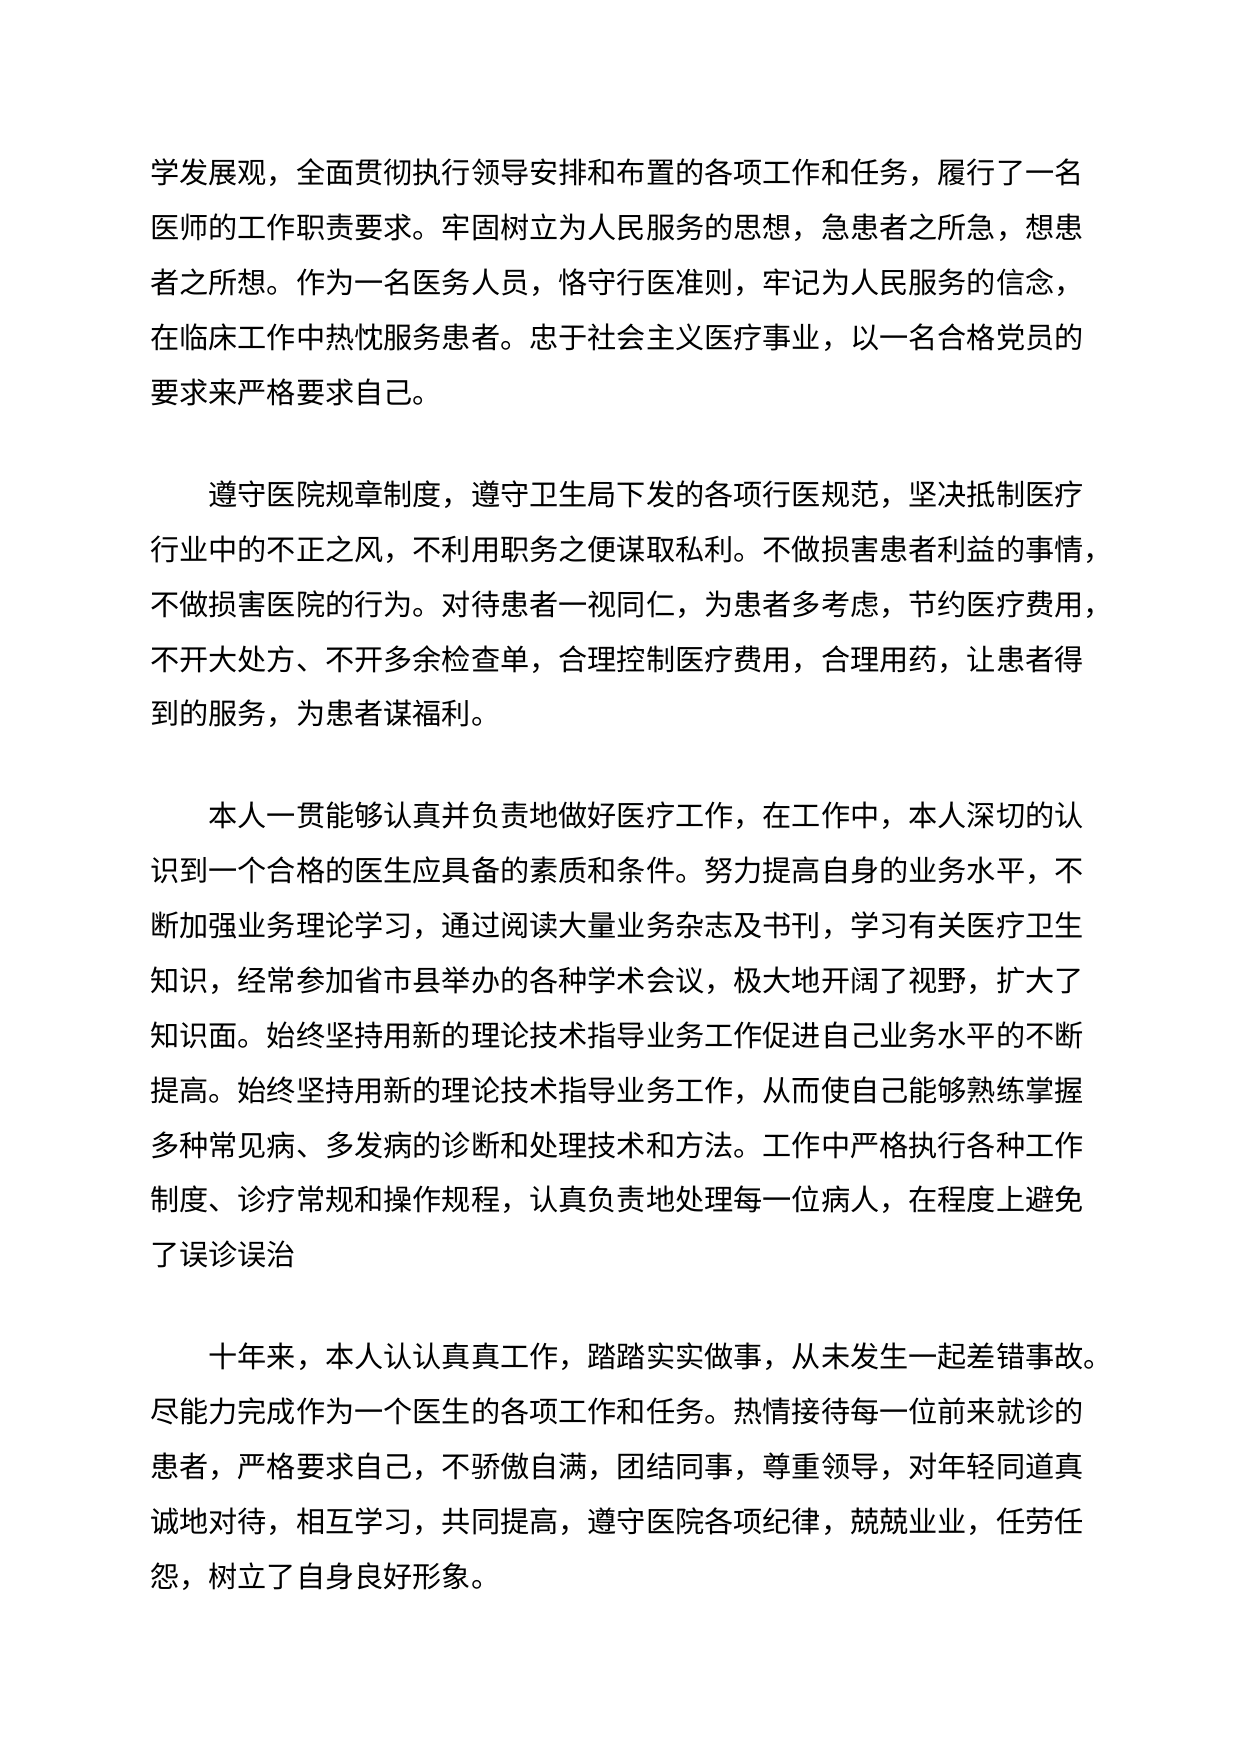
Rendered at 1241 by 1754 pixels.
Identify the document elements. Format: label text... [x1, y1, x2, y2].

text 本人一贯能够认真并负责地做好医疗工作，在工作中，本人深切的认识到一个合格的医生应具备的素质和条件。努力提高自身的业务水平，不断加强业务理论学习，通过阅读大量业务杂志及书刊，学习有关医疗卫生知识，经常参加省市县举办的各种学术会议，极大地开阔了视野，扩大了知识面。始终坚持用新的理论技术指导业务工作促进自己业务水平的不断提高。始终坚持用新的理论技术指导业务工作，从而使自己能够熟练掌握多种常见病、多发病的诊断和处理技术和方法。工作中严格执行各种工作制度、诊疗常规和操作规程，认真负责地处理每一位病人，在程度上避免了误诊误治 [150, 793, 1090, 1274]
text 遵守医院规章制度，遵守卫生局下发的各项行医规范，坚决抵制医疗行业中的不正之风，不利用职务之便谋取私利。不做损害患者利益的事情，不做损害医院的行为。对待患者一视同仁，为患者多考虑，节约医疗费用，不开大处方、不开多余检查单，合理控制医疗费用，合理用药，让患者得到的服务，为患者谋福利。 [150, 471, 1090, 733]
text 十年来，本人认认真真工作，踏踏实实做事，从未发生一起差错事故。尽能力完成作为一个医生的各项工作和任务。热情接待每一位前来就诊的患者，严格要求自己，不骄傲自满，团结同事，尊重领导，对年轻同道真诚地对待，相互学习，共同提高，遵守医院各项纪律，兢兢业业，任劳任怨，树立了自身良好形象。 [150, 1334, 1090, 1596]
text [150, 150, 1090, 412]
